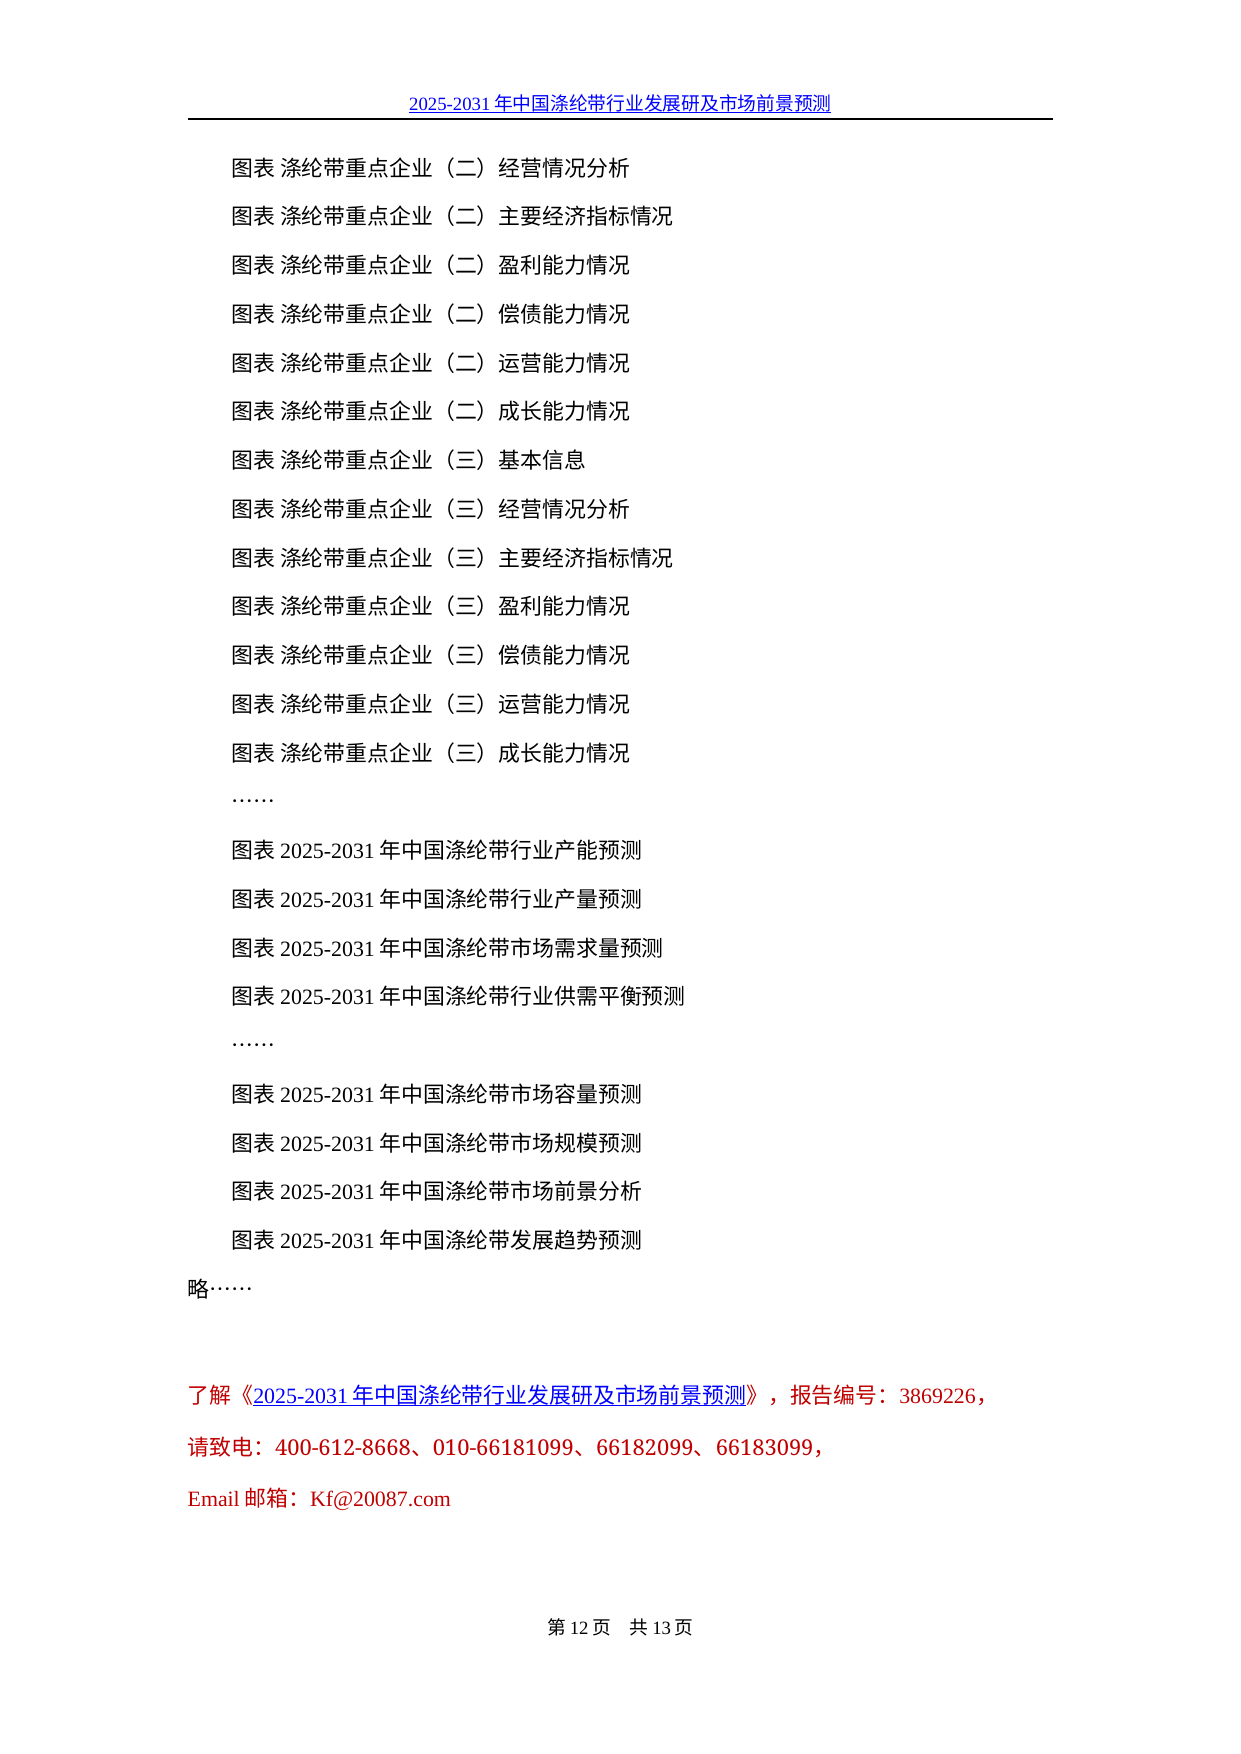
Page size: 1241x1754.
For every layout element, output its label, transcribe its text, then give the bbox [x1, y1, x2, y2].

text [187, 150, 1053, 1304]
text 了解《2025-2031年中国涤纶带行业发展研及市场前景预测》，报告编号：3869226， [187, 1378, 1053, 1410]
text 请致电：400-612-8668、010-66181099、66182099、66183099， [187, 1429, 1053, 1462]
text Email邮箱：Kf@20087.com [187, 1481, 1053, 1513]
